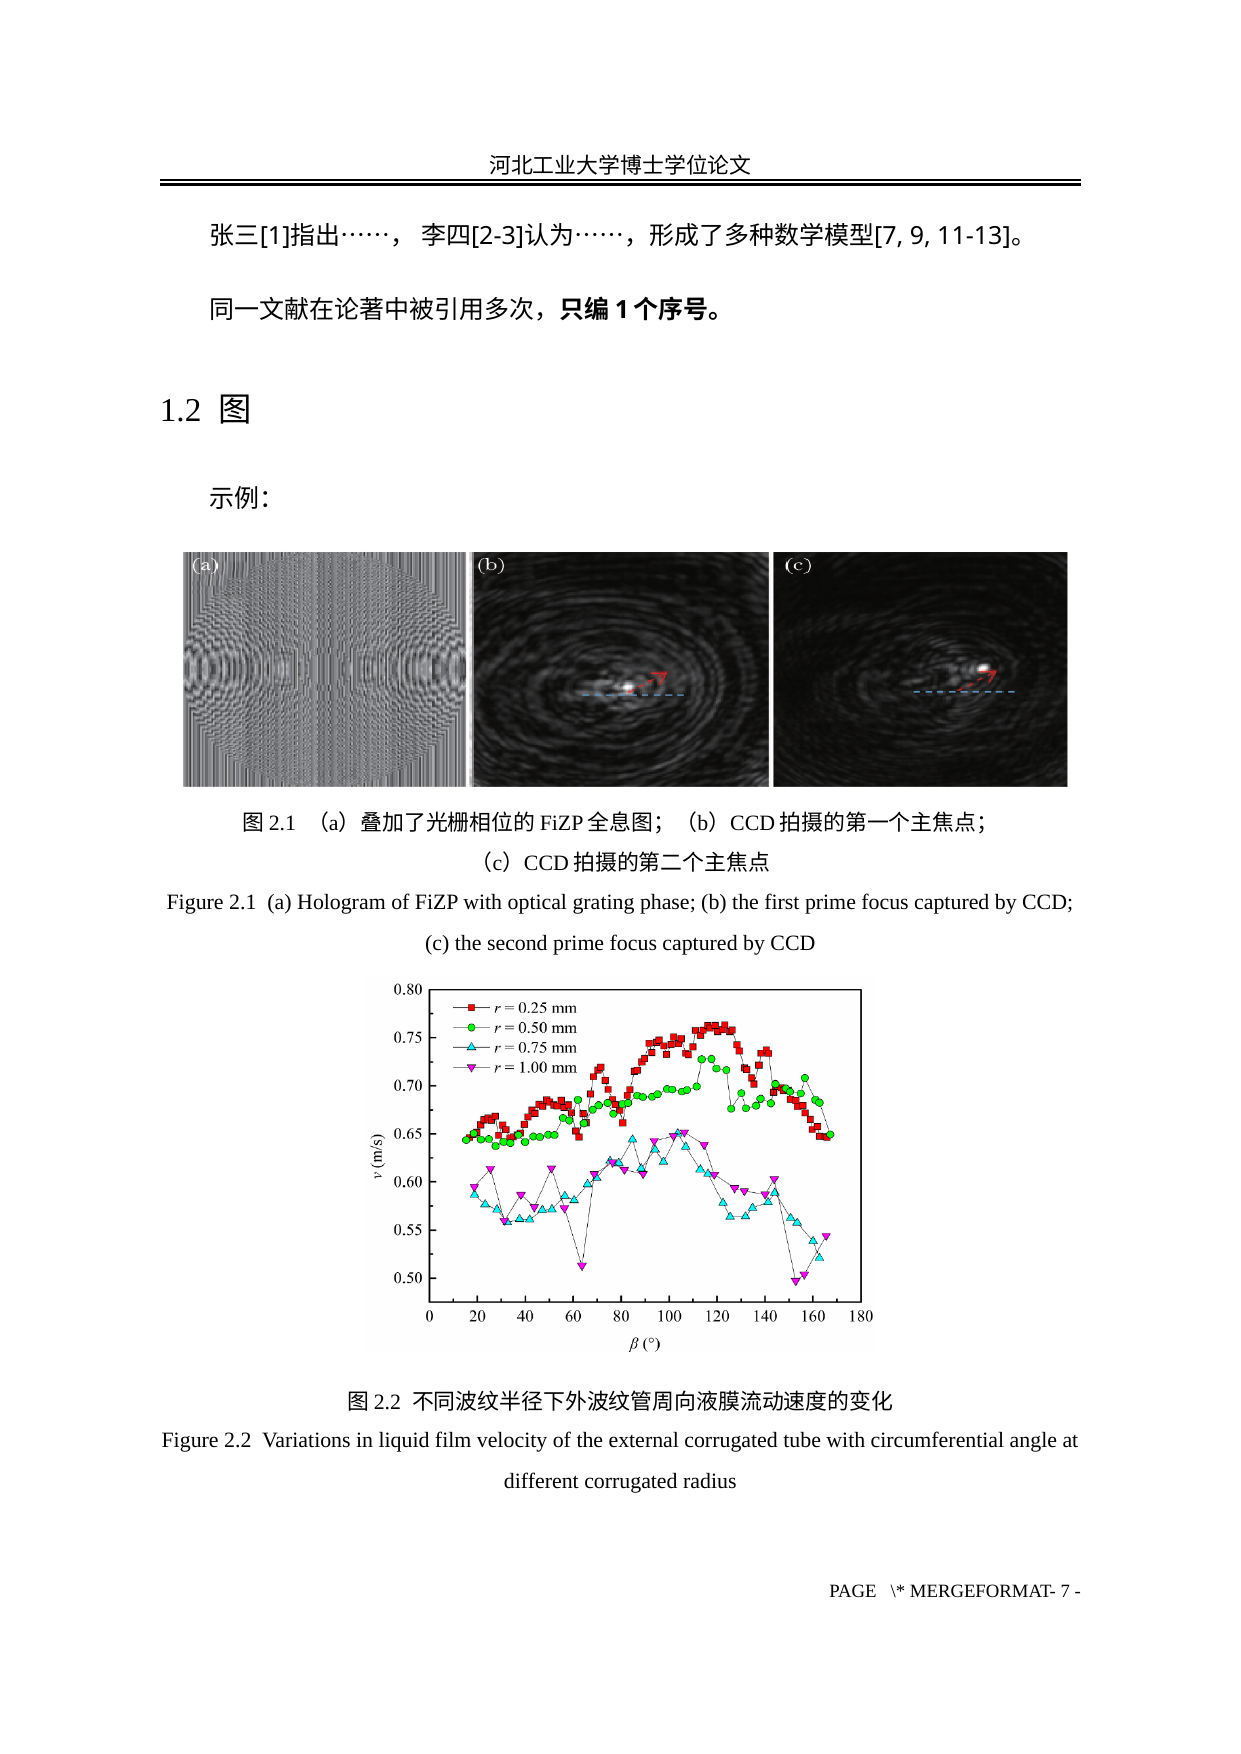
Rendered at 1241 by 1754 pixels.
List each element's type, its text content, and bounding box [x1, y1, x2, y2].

text 1.2 图 [159, 374, 1081, 439]
picture [365, 977, 875, 1353]
text Figure 2.2 Variations in liquid film velocity of the external corrugated tube with circumferential angle at different corrugated radius [159, 1424, 1081, 1497]
text Figure 2.1 (a) Hologram of FiZP with optical grating phase; (b) the first prime focus captured by CCD; (c) the second prime focus captured by CCD [159, 885, 1081, 958]
text 示例： [159, 464, 1081, 529]
text 张三[1]指出……， 李四[2-3]认为……，形成了多种数学模型[7, 9, 11-13]。 [159, 201, 1081, 266]
text 图2.1 （a）叠加了光栅相位的FiZP全息图；（b）CCD拍摄的第一个主焦点； （c）CCD拍摄的第二个主焦点 [159, 804, 1081, 877]
text 图2.2 不同波纹半径下外波纹管周向液膜流动速度的变化 [159, 1383, 1081, 1416]
text 同一文献在论著中被引用多次，只编1个序号。 [159, 275, 1081, 340]
